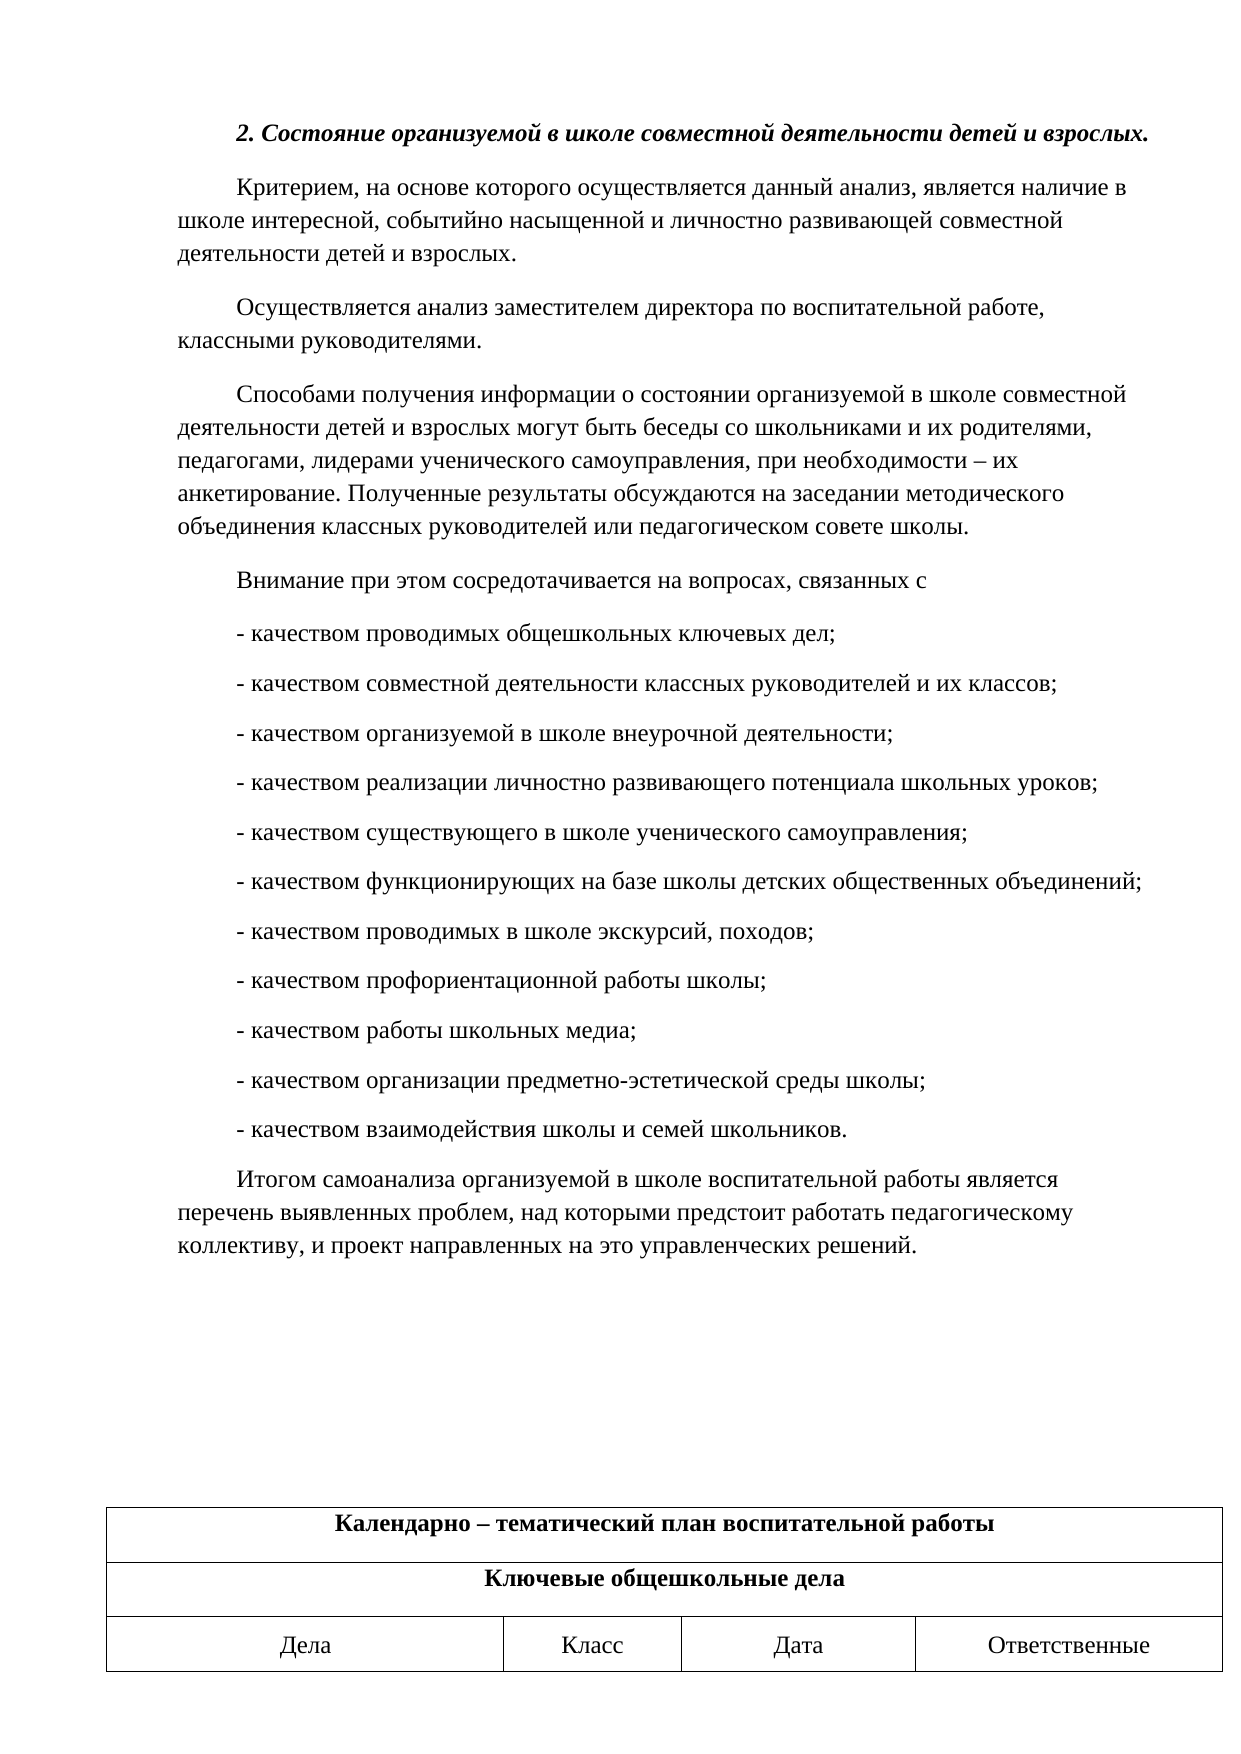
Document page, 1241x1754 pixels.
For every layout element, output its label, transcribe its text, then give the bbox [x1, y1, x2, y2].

text - качеством совместной деятельности классных руководителей и их классов; [177, 668, 1152, 697]
text Критерием, на основе которого осуществляется данный анализ, является наличие в школе интересной, событийно насыщенной и личностно развивающей совместной деятельности детей и взрослых. [177, 172, 1152, 267]
table_cell Ключевые общешкольные дела [107, 1563, 1222, 1616]
table_cell Класс [504, 1617, 681, 1671]
text Внимание при этом сосредотачивается на вопросах, связанных с [177, 565, 1152, 593]
text - качеством организуемой в школе внеурочной деятельности; [177, 718, 1152, 746]
text - качеством проводимых общешкольных ключевых дел; [177, 618, 1152, 647]
table_cell Дата [682, 1617, 915, 1671]
text - качеством проводимых в школе экскурсий, походов; [177, 916, 1152, 945]
text Осуществляется анализ заместителем директора по воспитательной работе, классными руководителями. [177, 292, 1152, 354]
table_cell Дела [107, 1617, 503, 1671]
text - качеством профориентационной работы школы; [177, 966, 1152, 994]
table_cell Ответственные [916, 1617, 1222, 1671]
text - качеством взаимодействия школы и семей школьников. [177, 1114, 1152, 1143]
table_header Календарно – тематический план воспитательной работы [107, 1508, 1222, 1562]
text - качеством существующего в школе ученического самоуправления; [177, 817, 1152, 846]
text - качеством функционирующих на базе школы детских общественных объединений; [177, 866, 1152, 895]
text - качеством работы школьных медиа; [177, 1015, 1152, 1044]
text Способами получения информации о состоянии организуемой в школе совместной деятельности детей и взрослых могут быть беседы со школьниками и их родителями, педагогами, лидерами ученического самоуправления, при необходимости – их анкетирование. Полученные результаты обсуждаются на заседании методического объединения классных руководителей или педагогическом совете школы. [177, 379, 1152, 539]
text - качеством организации предметно-эстетической среды школы; [177, 1065, 1152, 1093]
text 2. Состояние организуемой в школе совместной деятельности детей и взрослых. [177, 118, 1152, 147]
text Итогом самоанализа организуемой в школе воспитательной работы является перечень выявленных проблем, над которыми предстоит работать педагогическому коллективу, и проект направленных на это управленческих решений. [177, 1164, 1152, 1259]
text - качеством реализации личностно развивающего потенциала школьных уроков; [177, 767, 1152, 796]
